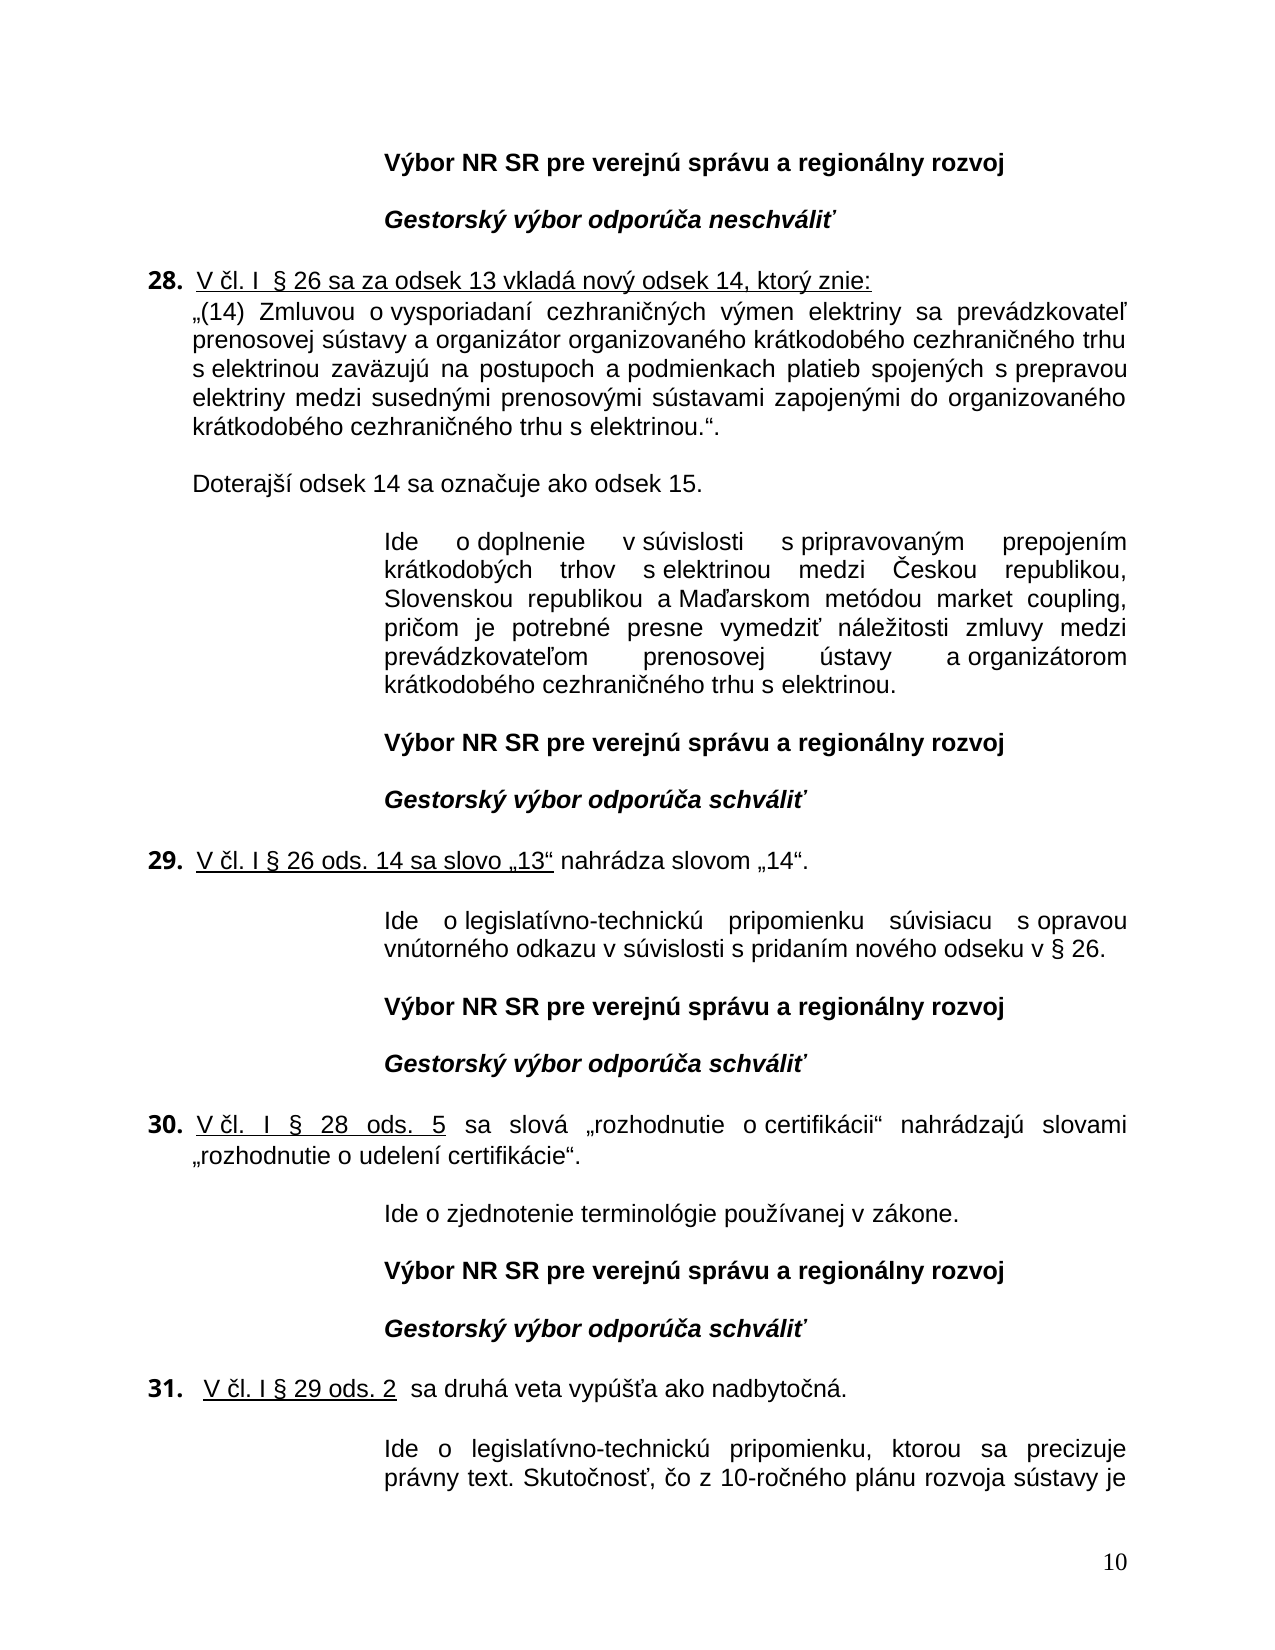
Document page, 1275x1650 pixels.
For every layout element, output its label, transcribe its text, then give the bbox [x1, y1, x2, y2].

text „(14) Zmluvou o vysporiadaní cezhraničných výmen elektriny sa prevádzkovateľ prenosovej sústavy a organizátor organizovaného krátkodobého cezhraničného trhu s elektrinou zaväzujú na postupoch a podmienkach platieb spojených s prepravou elektriny medzi susednými prenosovými sústavami zapojenými do organizovaného krátkodobého cezhraničného trhu s elektrinou.“. [192, 297, 1127, 440]
text Gestorský výbor odporúča schváliť [384, 1313, 1127, 1342]
text Ide o legislatívno-technickú pripomienku súvisiacu s opravou vnútorného odkazu v súvislosti s pridaním nového odseku v § 26. [384, 906, 1127, 963]
subtitle V čl. I § 29 ods. 2 sa druhá veta vypúšťa ako nadbytočná. [148, 1371, 1127, 1405]
text Výbor NR SR pre verejnú správu a regionálny rozvoj [384, 728, 1127, 757]
text Výbor NR SR pre verejnú správu a regionálny rozvoj [384, 1256, 1127, 1285]
text Ide o doplnenie v súvislosti s pripravovaným prepojením krátkodobých trhov s elektrinou medzi Českou republikou, Slovenskou republikou a Maďarskom metódou market coupling, pričom je potrebné presne vymedziť náležitosti zmluvy medzi prevádzkovateľom prenosovej ústavy a organizátorom krátkodobého cezhraničného trhu s elektrinou. [384, 527, 1127, 699]
text Gestorský výbor odporúča neschváliť [384, 205, 1127, 234]
subtitle V čl. I § 26 ods. 14 sa slovo „13“ nahrádza slovom „14“. [148, 843, 1127, 877]
text Výbor NR SR pre verejnú správu a regionálny rozvoj [384, 992, 1127, 1021]
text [384, 1434, 1127, 1491]
subtitle V čl. I § 26 sa za odsek 13 vkladá nový odsek 14, ktorý znie: [148, 263, 1127, 297]
subtitle V čl. I § 28 ods. 5 sa slová „rozhodnutie o certifikácii“ nahrádzajú slovami „rozhodnutie o udelení certifikácie“. [148, 1107, 1127, 1170]
text Gestorský výbor odporúča schváliť [384, 1049, 1127, 1078]
text Ide o zjednotenie terminológie používanej v zákone. [384, 1198, 1127, 1227]
text Doterajší odsek 14 sa označuje ako odsek 15. [192, 469, 1127, 498]
text Gestorský výbor odporúča schváliť [384, 785, 1127, 814]
text Výbor NR SR pre verejnú správu a regionálny rozvoj [384, 148, 1127, 176]
